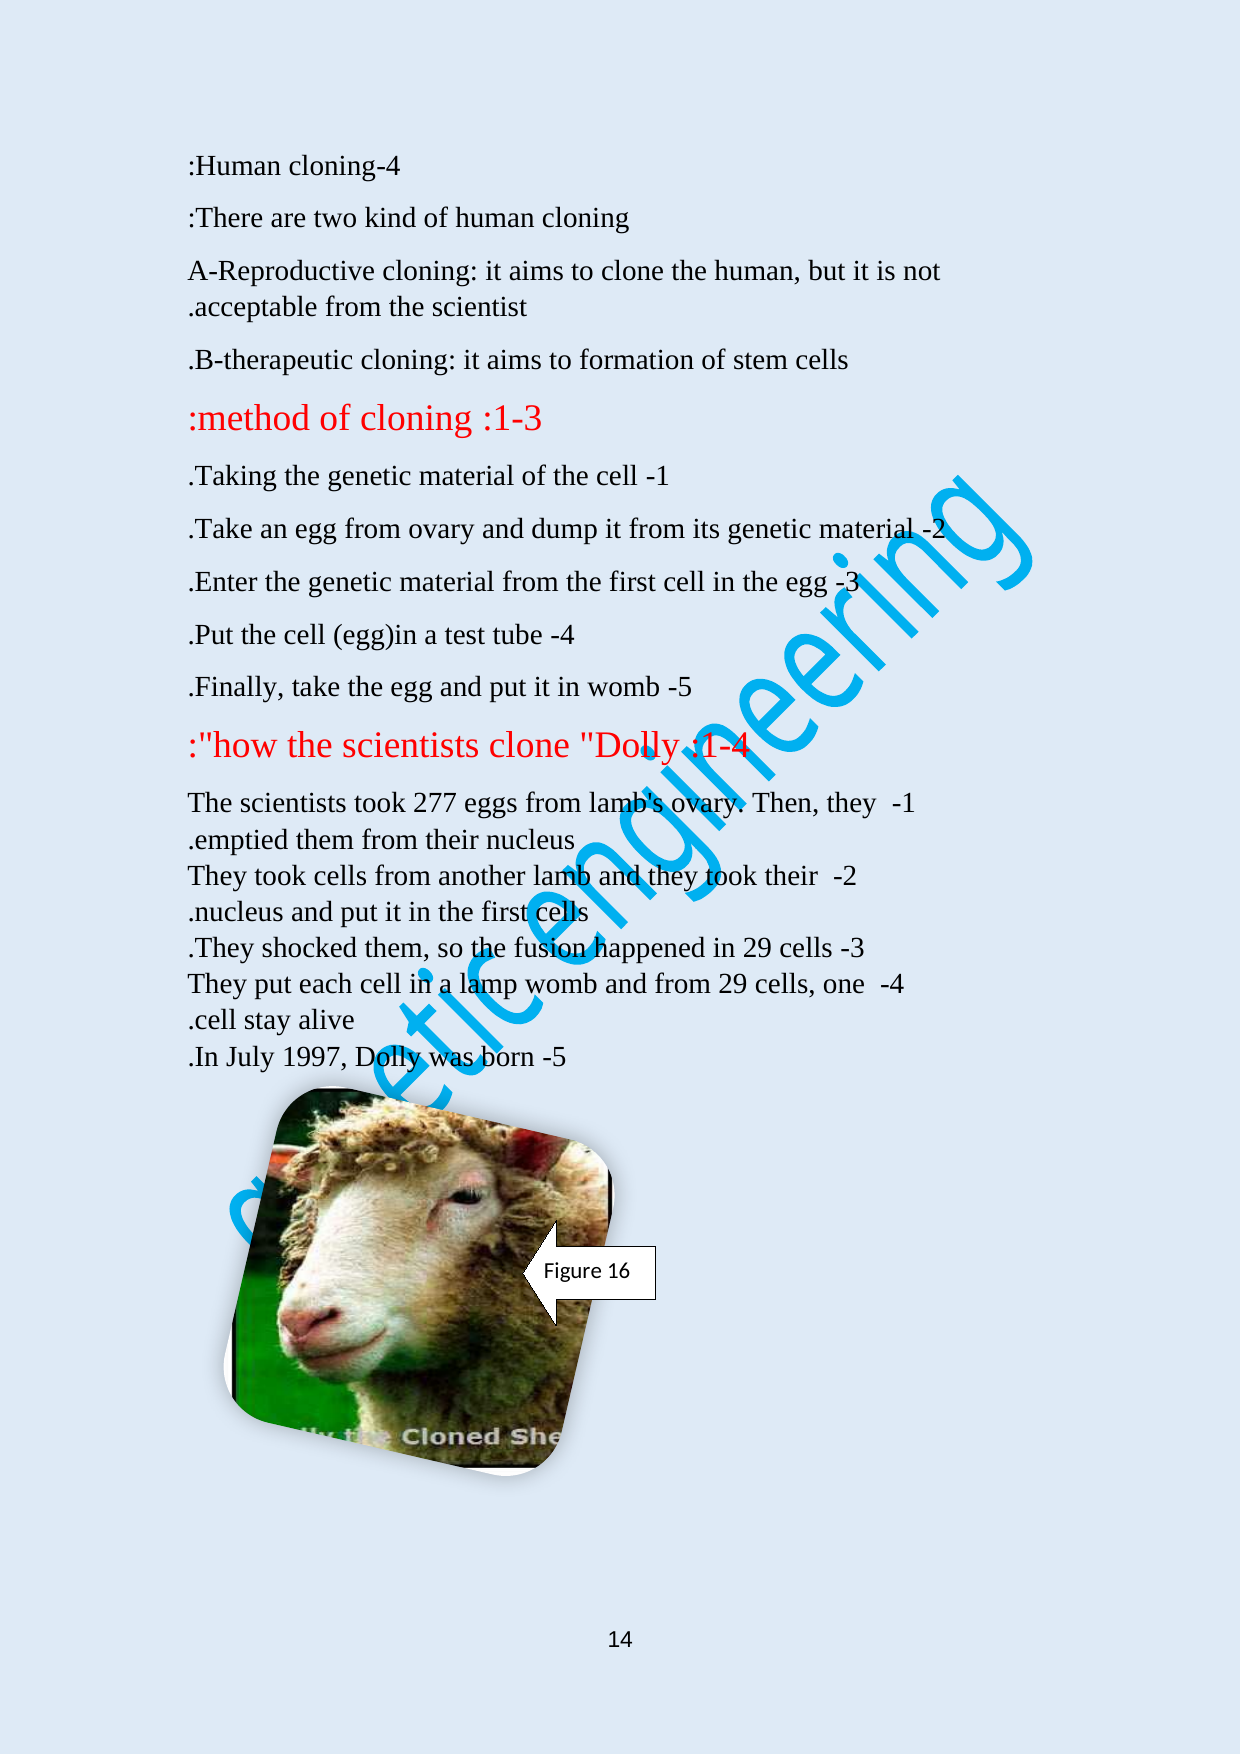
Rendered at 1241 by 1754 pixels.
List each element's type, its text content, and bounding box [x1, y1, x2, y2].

text 1-4: how the scientists clone "Dolly": [187, 722, 1015, 766]
picture [223, 1086, 615, 1476]
text 2- Take an egg from ovary and dump it from its genetic material. [187, 511, 1015, 545]
text 4- Put the cell (egg)in a test tube. [187, 617, 1015, 650]
text 1-3: method of cloning: [187, 395, 1015, 438]
text 1- Taking the genetic material of the cell. [187, 458, 1015, 492]
list 4- They put each cell in a lamp womb and from 29 cells, one cell stay alive. [187, 966, 940, 1036]
text There are two kind of human cloning: [187, 201, 1015, 234]
text 4-Human cloning: [187, 148, 1015, 181]
list 3- They shocked them, so the fusion happened in 29 cells. [187, 930, 940, 964]
text 5- Finally, take the egg and put it in womb. [187, 669, 1015, 703]
list 5- In July 1997, Dolly was born. [187, 1039, 940, 1072]
text A-Reproductive cloning: it aims to clone the human, but it is not acceptable from the scientist. [187, 253, 1015, 323]
text B-therapeutic cloning: it aims to formation of stem cells. [187, 342, 1015, 376]
list 2- They took cells from another lamb and they took their nucleus and put it in the first cells. [187, 858, 940, 928]
list 1- The scientists took 277 eggs from lamb's ovary. Then, they emptied them from their nucleus. [187, 786, 940, 855]
text 3- Enter the genetic material from the first cell in the egg. [187, 564, 1015, 597]
